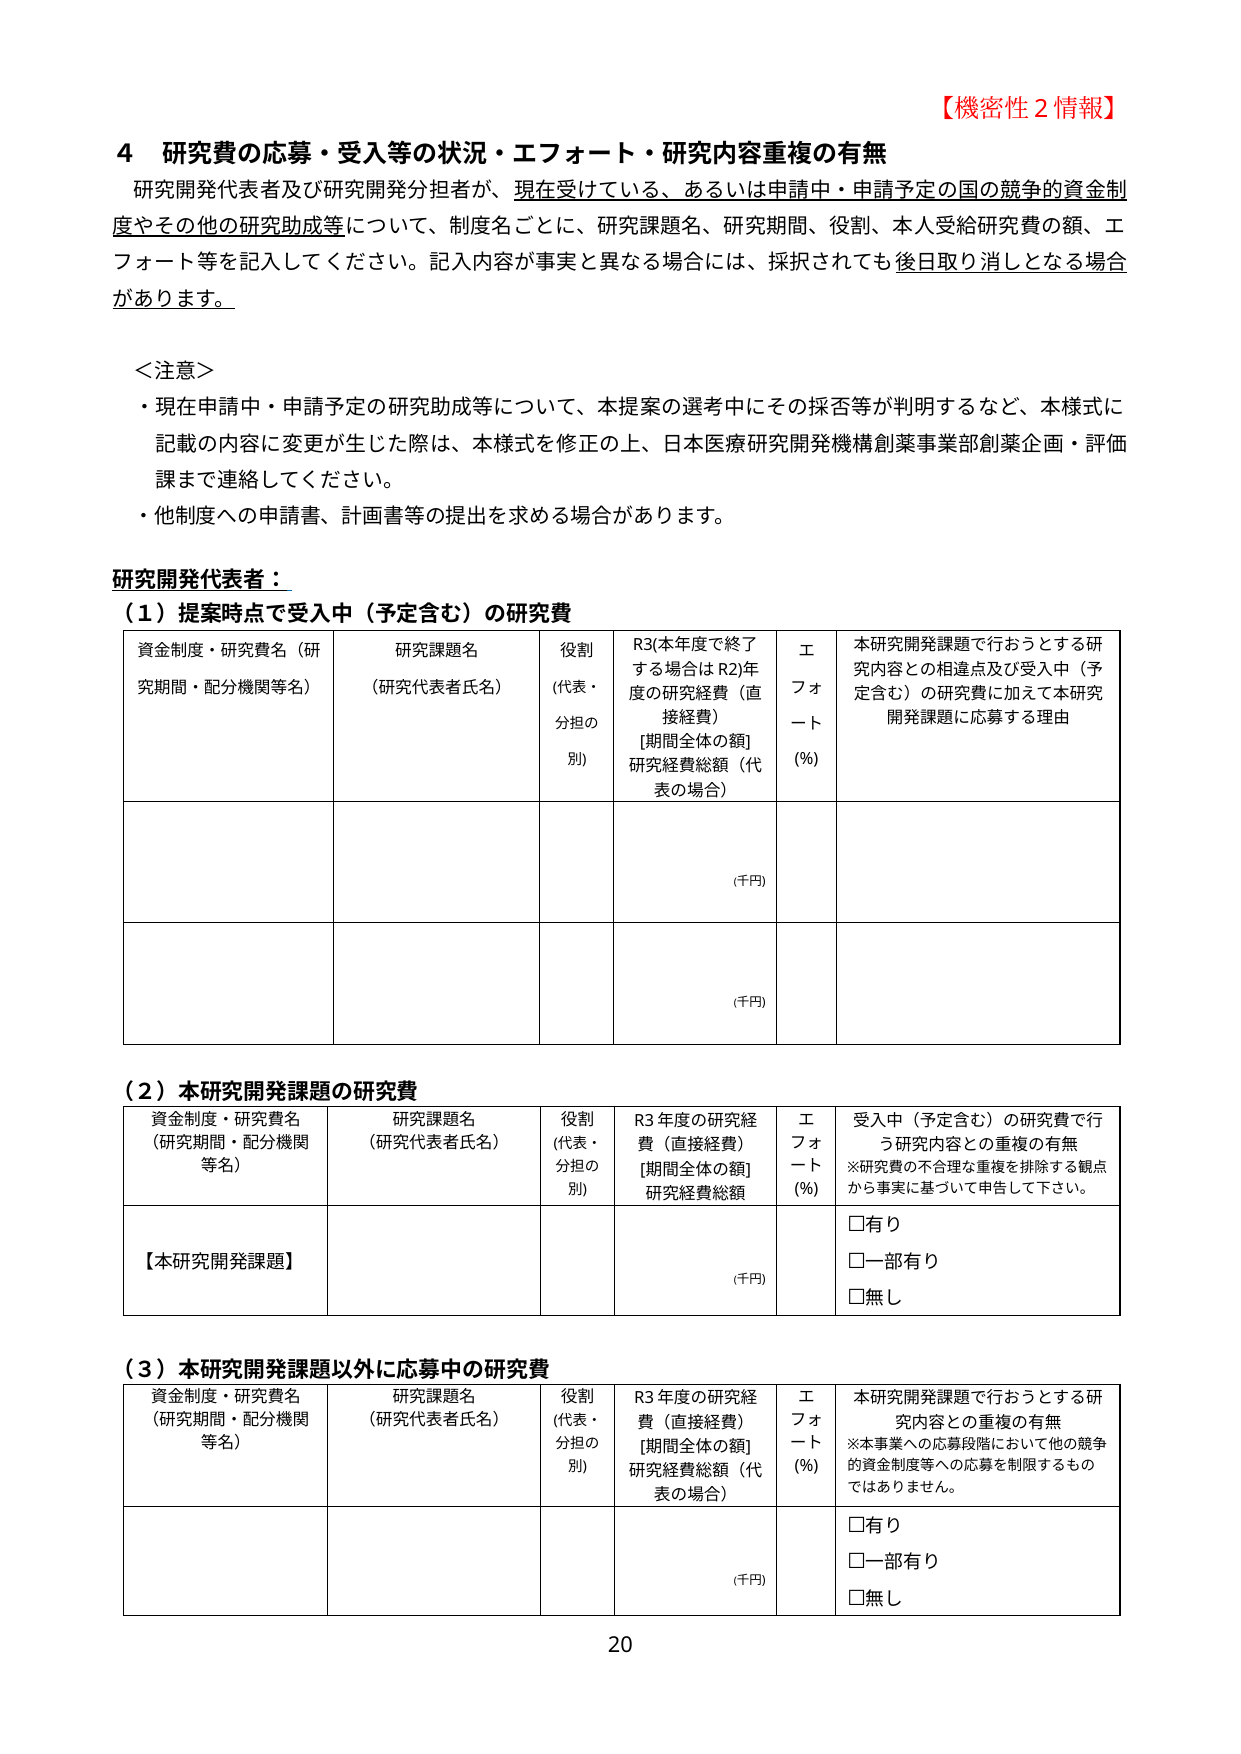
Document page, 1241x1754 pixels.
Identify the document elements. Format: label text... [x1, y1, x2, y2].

table_cell [328, 1507, 540, 1615]
table_cell [124, 802, 333, 922]
text ４ 研究費の応募・受入等の状況・エフォート・研究内容重複の有無 [112, 134, 1128, 170]
table_header 資金制度・研究費名（研究期間・配分機関等名） [124, 1385, 327, 1506]
table_cell (千円) [614, 923, 776, 1043]
text （１）提案時点で受入中（予定含む）の研究費 [112, 594, 1128, 630]
table_header R3(本年度で終了する場合はR2)年度の研究経費（直接経費） [期間全体の額] 研究経費総額（代表の場合） [614, 631, 776, 801]
table_cell [124, 923, 333, 1043]
table_header R3年度の研究経費（直接経費） [期間全体の額] 研究経費総額（代表の場合） [615, 1385, 776, 1506]
table_header エフォート(%) [777, 1385, 835, 1506]
text ＜注意＞ [112, 351, 1128, 388]
table_header R3年度の研究経費（直接経費） [期間全体の額] 研究経費総額 [615, 1107, 776, 1205]
table_cell [540, 802, 613, 922]
table_cell [777, 1206, 835, 1314]
table_header 研究課題名 （研究代表者氏名） [328, 1385, 540, 1506]
table_cell [837, 802, 1119, 922]
table_cell (千円) [615, 1507, 776, 1615]
table_cell [541, 1206, 614, 1314]
table_cell 有り 一部有り 無し [836, 1206, 1119, 1314]
table_cell [777, 802, 836, 922]
table_cell (千円) [614, 802, 776, 922]
text （２）本研究開発課題の研究費 [112, 1074, 1084, 1106]
table_cell [334, 923, 539, 1043]
table_header 役割(代表・分担の別) [541, 1385, 614, 1506]
table_cell 有り 一部有り 無し [836, 1507, 1119, 1615]
table_cell [837, 923, 1119, 1043]
table_cell [328, 1206, 540, 1314]
table_header 受入中（予定含む）の研究費で行う研究内容との重複の有無 ※研究費の不合理な重複を排除する観点から事実に基づいて申告して下さい。 [836, 1107, 1119, 1205]
text ・現在申請中・申請予定の研究助成等について、本提案の選考中にその採否等が判明するなど、本様式に記載の内容に変更が生じた際は、本様式を修正の上、日本医療研究開発機構創薬事業部創薬企画・評価課まで連絡してください。 [134, 388, 1128, 496]
table_header 役割(代表・分担の別) [541, 1107, 614, 1205]
table_header 研究課題名 （研究代表者氏名） [328, 1107, 540, 1205]
text ・他制度への申請書、計画書等の提出を求める場合があります。 [112, 496, 1128, 533]
text （３）本研究開発課題以外に応募中の研究費 [112, 1352, 1084, 1383]
table_cell 【本研究開発課題】 [124, 1206, 327, 1314]
table_cell [124, 1507, 327, 1615]
table_header 本研究開発課題で行おうとする研究内容との相違点及び受入中（予定含む）の研究費に加えて本研究開発課題に応募する理由 [837, 631, 1119, 801]
table_cell [540, 923, 613, 1043]
table_cell [777, 923, 836, 1043]
table_header 本研究開発課題で行おうとする研究内容との重複の有無 ※本事業への応募段階において他の競争的資金制度等への応募を制限するものではありません。 [836, 1385, 1119, 1506]
table_header 役割(代表・分担の別) [540, 631, 613, 801]
table_header 研究課題名 （研究代表者氏名） [334, 631, 539, 801]
table_header エフォート(%) [777, 631, 836, 801]
text 研究開発代表者： [112, 562, 1128, 594]
table_cell (千円) [615, 1206, 776, 1314]
table_header エフォート(%) [777, 1107, 835, 1205]
text 研究開発代表者及び研究開発分担者が、現在受けている、あるいは申請中・申請予定の国の競争的資金制度やその他の研究助成等について、制度名ごとに、研究課題名、研究期間、役割、本人受給研究費の額、エフォート等を記入してください。記入内容が事実と異なる場合には、採択されても後日取り消しとなる場合があります。 [112, 170, 1128, 315]
table_cell [777, 1507, 835, 1615]
table_cell [334, 802, 539, 922]
table_header 資金制度・研究費名（研究期間・配分機関等名） [124, 631, 333, 801]
table_header 資金制度・研究費名（研究期間・配分機関等名） [124, 1107, 327, 1205]
table_cell [541, 1507, 614, 1615]
